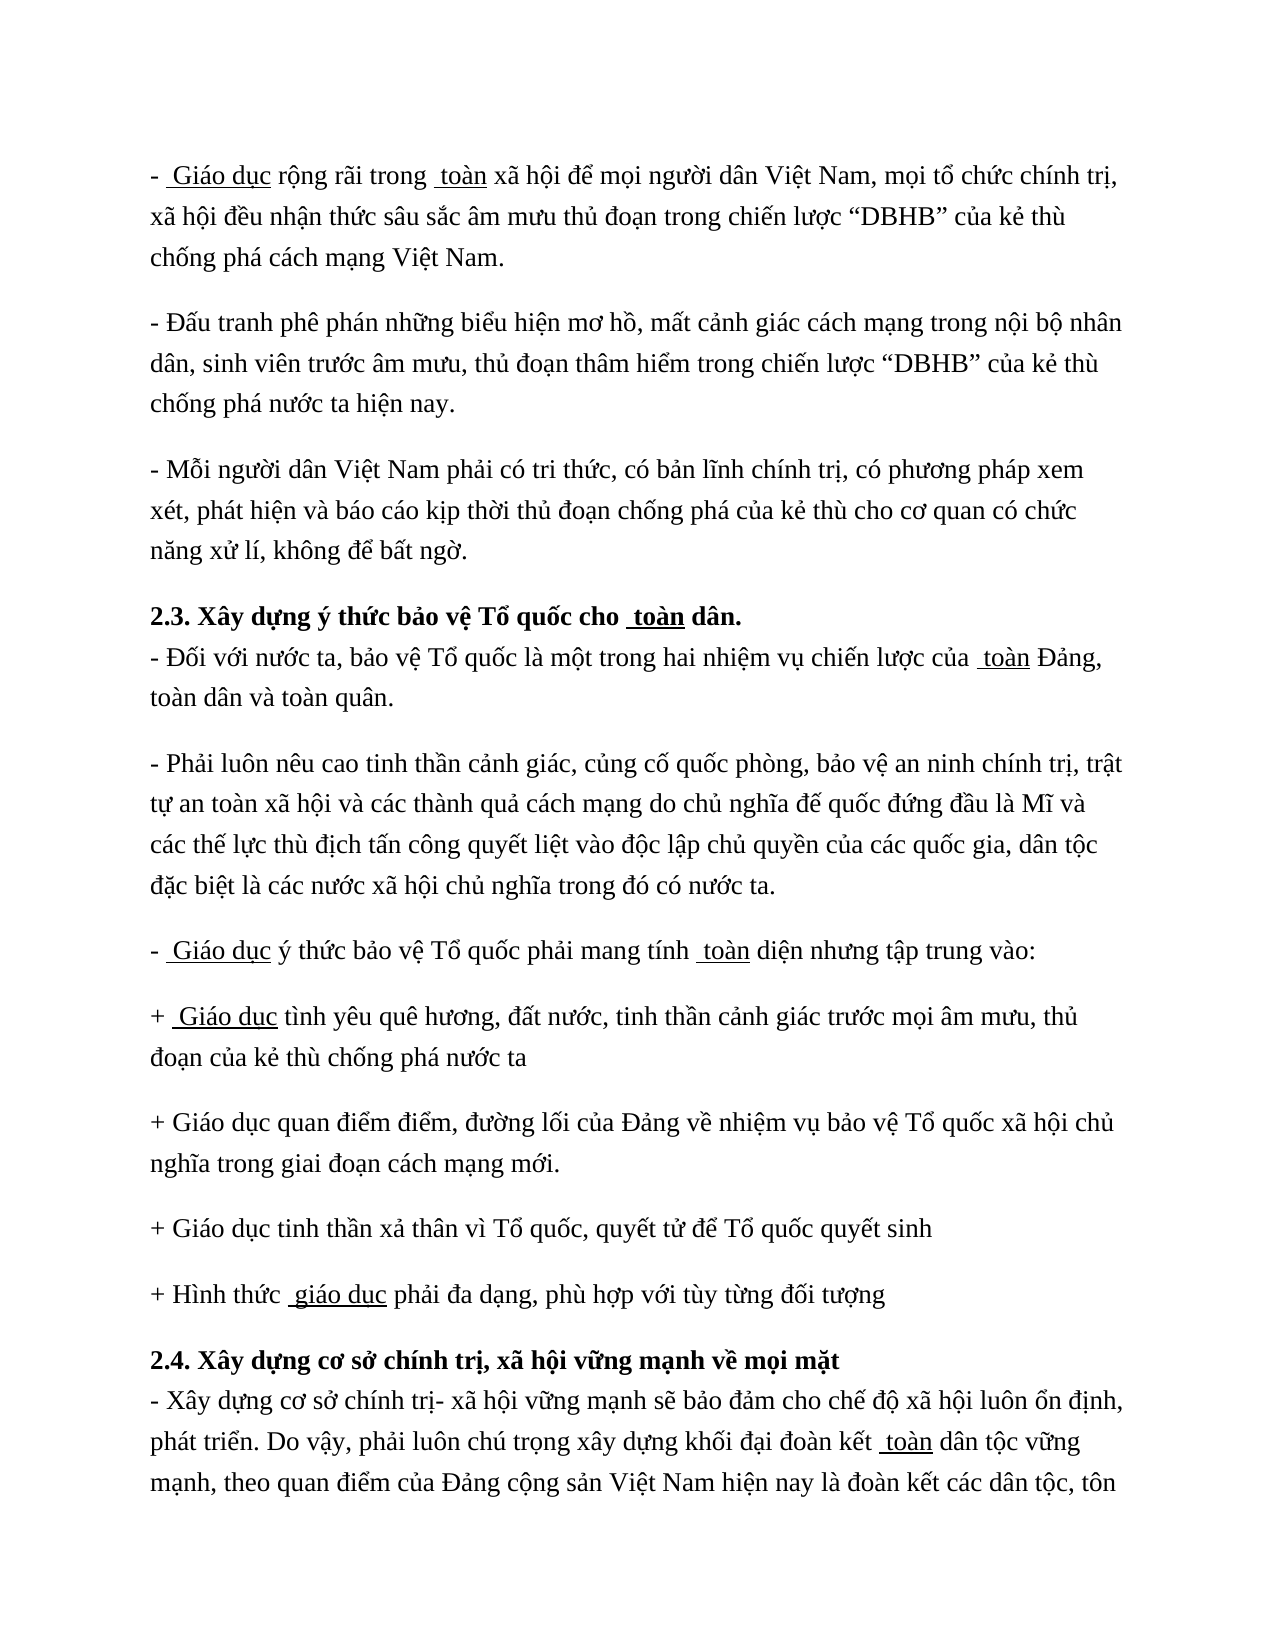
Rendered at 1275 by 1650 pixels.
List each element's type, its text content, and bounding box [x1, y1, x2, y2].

text - Phải luôn nêu cao tinh thần cảnh giác, củng cố quốc phòng, bảo vệ an ninh chính trị, trật tự an toàn xã hội và các thành quả cách mạng do chủ nghĩa đế quốc đứng đầu là Mĩ và các thế lực thù địch tấn công quyết liệt vào độc lập chủ quyền của các quốc gia, dân tộc đặc biệt là các nước xã hội chủ nghĩa trong đó có nước ta. [150, 737, 1125, 900]
text - Đối với nước ta, bảo vệ Tổ quốc là một trong hai nhiệm vụ chiến lược của toàn Đảng, toàn dân và toàn quân. [150, 631, 1125, 712]
text + Giáo dục tinh thần xả thân vì Tổ quốc, quyết tử để Tổ quốc quyết sinh [150, 1203, 1125, 1244]
text - Giáo dục ý thức bảo vệ Tổ quốc phải mang tính toàn diện nhưng tập trung vào: [150, 925, 1125, 966]
text 2.4. Xây dựng cơ sở chính trị, xã hội vững mạnh về mọi mặt [150, 1334, 1125, 1375]
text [150, 1375, 1125, 1497]
text - Mỗi người dân Việt Nam phải có tri thức, có bản lĩnh chính trị, có phương pháp xem xét, phát hiện và báo cáo kịp thời thủ đoạn chống phá của kẻ thù cho cơ quan có chức năng xử lí, không để bất ngờ. [150, 444, 1125, 566]
text 2.3. Xây dựng ý thức bảo vệ Tổ quốc cho toàn dân. [150, 591, 1125, 631]
text - Giáo dục rộng rãi trong toàn xã hội để mọi người dân Việt Nam, mọi tổ chức chính trị, xã hội đều nhận thức sâu sắc âm mưu thủ đoạn trong chiến lược “DBHB” của kẻ thù chống phá cách mạng Việt Nam. [150, 150, 1125, 272]
text + Hình thức giáo dục phải đa dạng, phù hợp với tùy từng đối tượng [150, 1269, 1125, 1309]
text + Giáo dục quan điểm điểm, đường lối của Đảng về nhiệm vụ bảo vệ Tổ quốc xã hội chủ nghĩa trong giai đoạn cách mạng mới. [150, 1097, 1125, 1178]
text + Giáo dục tình yêu quê hương, đất nước, tinh thần cảnh giác trước mọi âm mưu, thủ đoạn của kẻ thù chống phá nước ta [150, 991, 1125, 1072]
text - Đấu tranh phê phán những biểu hiện mơ hồ, mất cảnh giác cách mạng trong nội bộ nhân dân, sinh viên trước âm mưu, thủ đoạn thâm hiểm trong chiến lược “DBHB” của kẻ thù chống phá nước ta hiện nay. [150, 297, 1125, 419]
